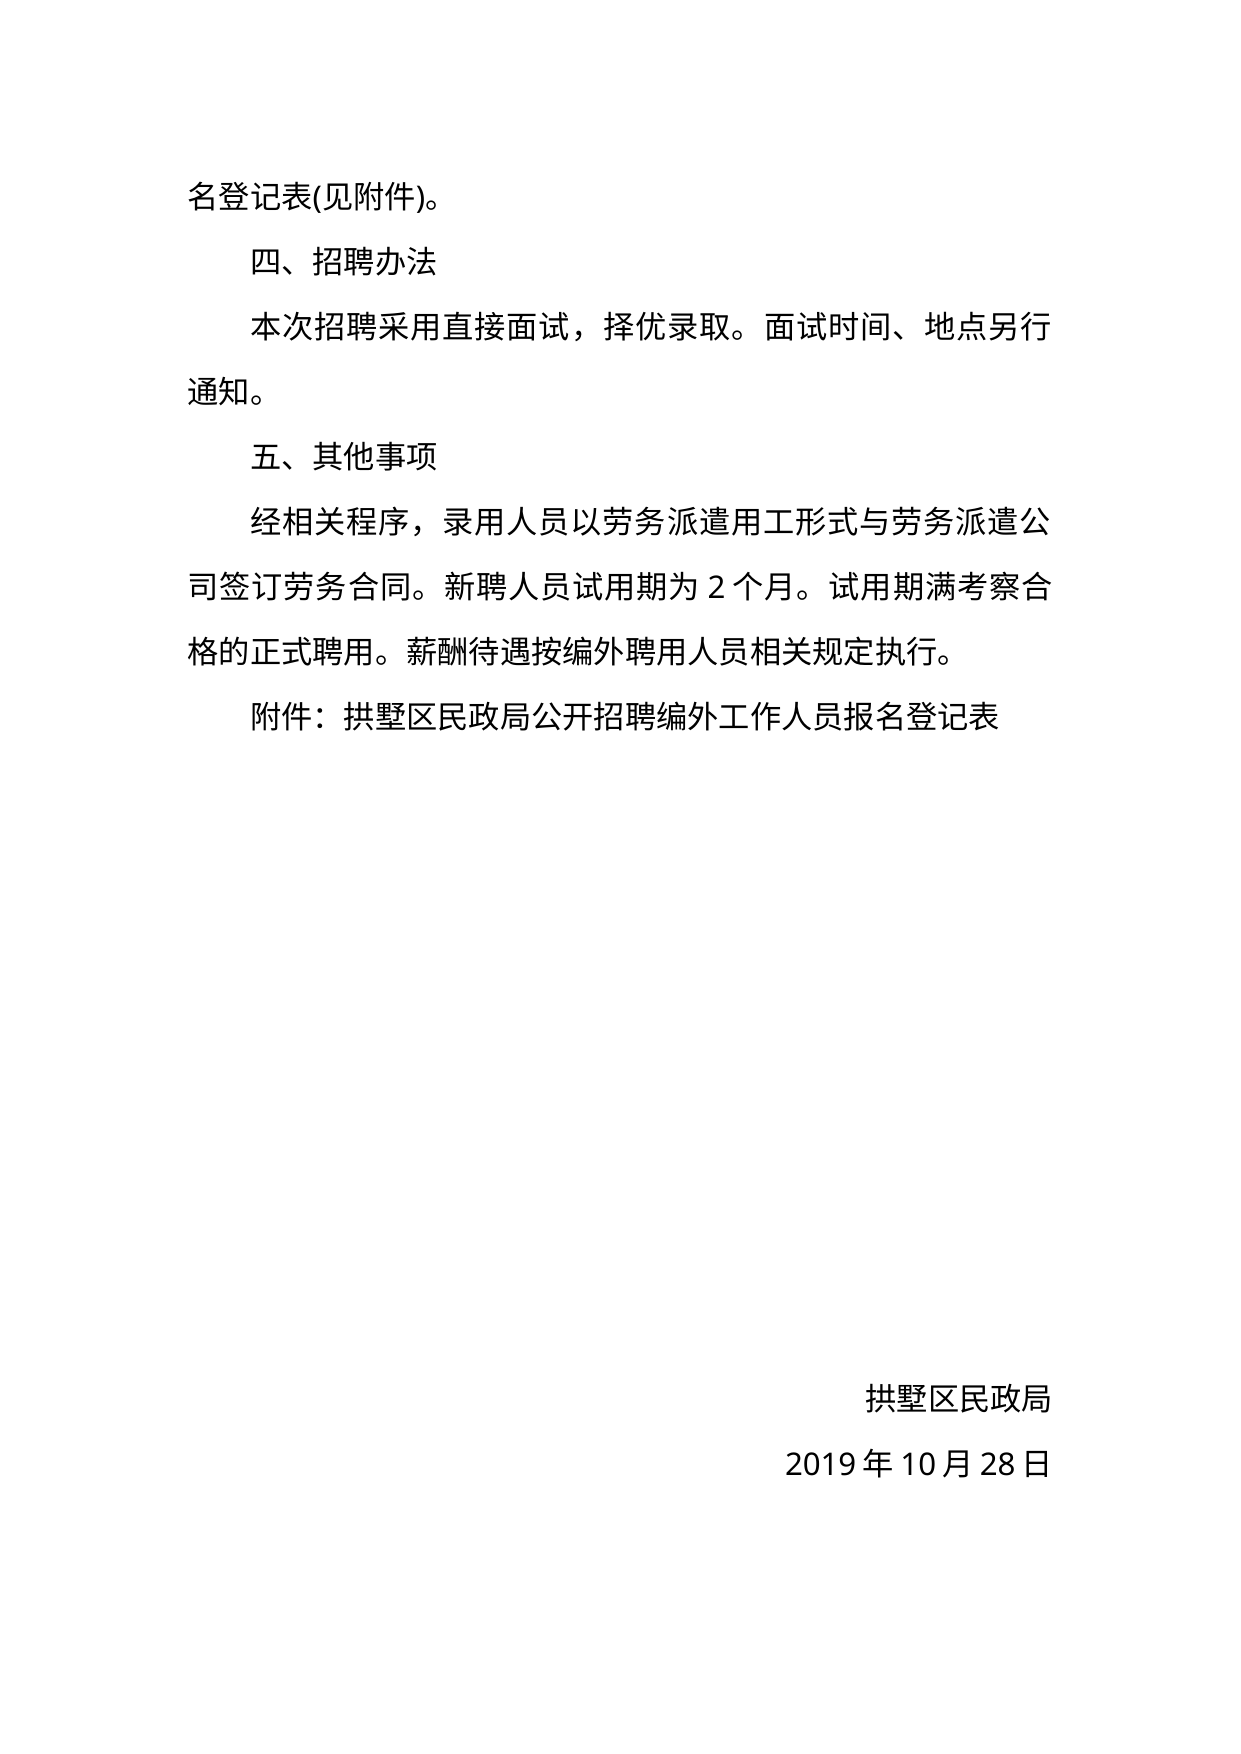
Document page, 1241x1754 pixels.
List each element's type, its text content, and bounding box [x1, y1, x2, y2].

text 经相关程序，录用人员以劳务派遣用工形式与劳务派遣公司签订劳务合同。新聘人员试用期为2个月。试用期满考察合格的正式聘用。薪酬待遇按编外聘用人员相关规定执行。 [187, 487, 1053, 682]
text 2019年10月28日 [187, 1429, 1053, 1494]
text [187, 162, 1053, 227]
text 五、其他事项 [187, 422, 1053, 487]
text 四、招聘办法 [187, 227, 1053, 292]
text 拱墅区民政局 [187, 1364, 1053, 1429]
text 本次招聘采用直接面试，择优录取。面试时间、地点另行通知。 [187, 292, 1053, 422]
text 附件：拱墅区民政局公开招聘编外工作人员报名登记表 [187, 682, 1053, 747]
